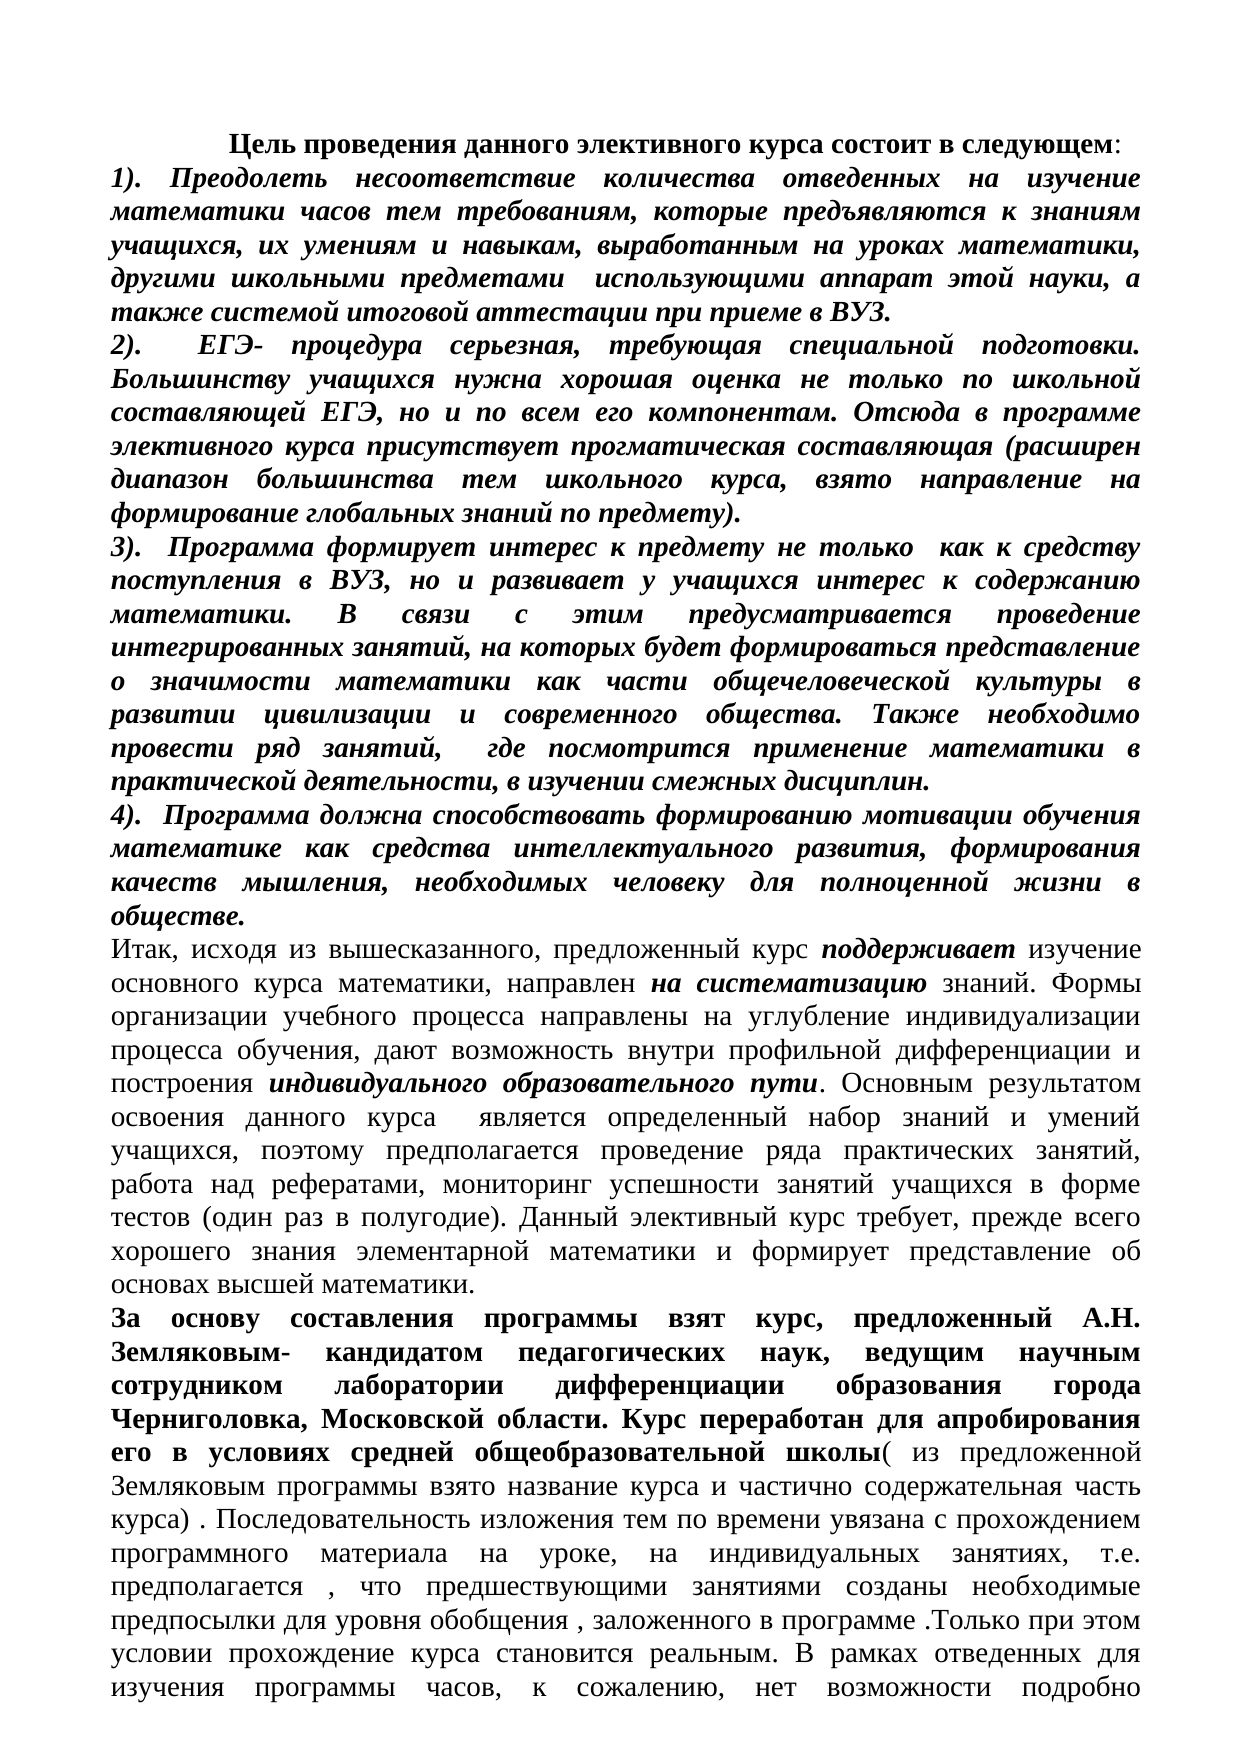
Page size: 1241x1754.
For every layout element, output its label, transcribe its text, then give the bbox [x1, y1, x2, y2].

text Цель проведения данного элективного курса состоит в следующем: [111, 126, 1142, 160]
text 2). ЕГЭ- процедура серьезная, требующая специальной подготовки. Большинству учащихся нужна хорошая оценка не только по школьной составляющей ЕГЭ, но и по всем его компонентам. Отсюда в программе элективного курса присутствует прогматическая составляющая (расширен диапазон большинства тем школьного курса, взято направление на формирование глобальных знаний по предмету). [111, 327, 1142, 529]
text 4). Программа должна способствовать формированию мотивации обучения математике как средства интеллектуального развития, формирования качеств мышления, необходимых человеку для полноценной жизни в обществе. [111, 797, 1142, 931]
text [111, 1300, 1142, 1703]
text Итак, исходя из вышесказанного, предложенный курс поддерживает изучение основного курса математики, направлен на систематизацию знаний. Формы организации учебного процесса направлены на углубление индивидуализации процесса обучения, дают возможность внутри профильной дифференциации и построения индивидуального образовательного пути. Основным результатом освоения данного курса является определенный набор знаний и умений учащихся, поэтому предполагается проведение ряда практических занятий, работа над рефератами, мониторинг успешности занятий учащихся в форме тестов (один раз в полугодие). Данный элективный курс требует, прежде всего хорошего знания элементарной математики и формирует представление об основах высшей математики. [111, 931, 1142, 1300]
text 3). Программа формирует интерес к предмету не только как к средству поступления в ВУЗ, но и развивает у учащихся интерес к содержанию математики. В связи с этим предусматривается проведение интегрированных занятий, на которых будет формироваться представление о значимости математики как части общечеловеческой культуры в развитии цивилизации и современного общества. Также необходимо провести ряд занятий, где посмотрится применение математики в практической деятельности, в изучении смежных дисциплин. [111, 529, 1142, 797]
text 1). Преодолеть несоответствие количества отведенных на изучение математики часов тем требованиям, которые предъявляются к знаниям учащихся, их умениям и навыкам, выработанным на уроках математики, другими школьными предметами использующими аппарат этой науки, а также системой итоговой аттестации при приеме в ВУЗ. [111, 160, 1142, 327]
